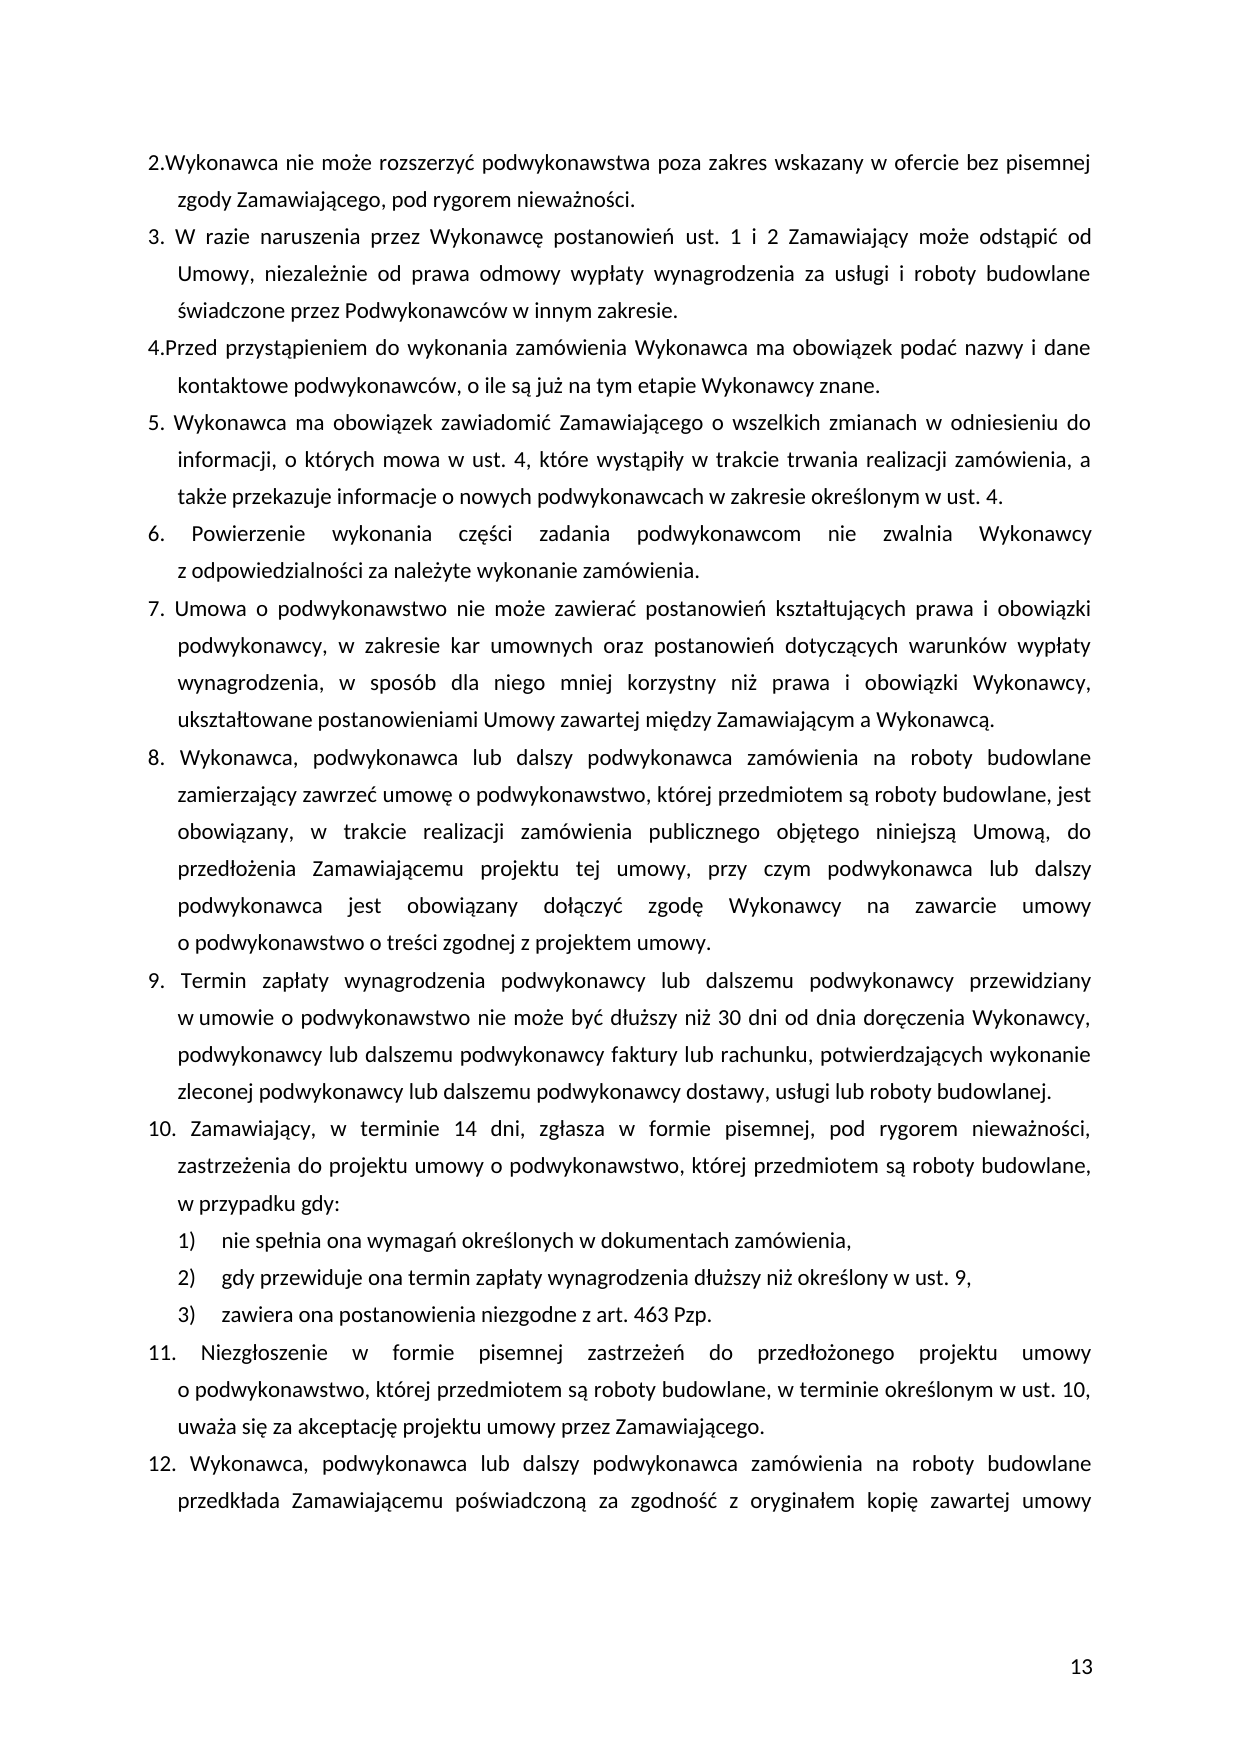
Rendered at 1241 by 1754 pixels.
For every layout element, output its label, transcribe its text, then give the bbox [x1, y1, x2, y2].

text 4.Przed przystąpieniem do wykonania zamówienia Wykonawca ma obowiązek podać nazwy i dane kontaktowe podwykonawców, o ile są już na tym etapie Wykonawcy znane. [148, 333, 1093, 399]
text 1) nie spełnia ona wymagań określonych w dokumentach zamówienia, [177, 1226, 1093, 1254]
text 6. Powierzenie wykonania części zadania podwykonawcom nie zwalnia Wykonawcy z odpowiedzialności za należyte wykonanie zamówienia. [148, 519, 1093, 585]
text 2) gdy przewiduje ona termin zapłaty wynagrodzenia dłuższy niż określony w ust. 9, [177, 1263, 1093, 1291]
text 3. W razie naruszenia przez Wykonawcę postanowień ust. 1 i 2 Zamawiający może odstąpić od Umowy, niezależnie od prawa odmowy wypłaty wynagrodzenia za usługi i roboty budowlane świadczone przez Podwykonawców w innym zakresie. [148, 222, 1093, 324]
text 8. Wykonawca, podwykonawca lub dalszy podwykonawca zamówienia na roboty budowlane zamierzający zawrzeć umowę o podwykonawstwo, której przedmiotem są roboty budowlane, jest obowiązany, w trakcie realizacji zamówienia publicznego objętego niniejszą Umową, do przedłożenia Zamawiającemu projektu tej umowy, przy czym podwykonawca lub dalszy podwykonawca jest obowiązany dołączyć zgodę Wykonawcy na zawarcie umowy o podwykonawstwo o treści zgodnej z projektem umowy. [148, 743, 1093, 957]
text 10. Zamawiający, w terminie 14 dni, zgłasza w formie pisemnej, pod rygorem nieważności, zastrzeżenia do projektu umowy o podwykonawstwo, której przedmiotem są roboty budowlane, w przypadku gdy: [148, 1114, 1093, 1217]
text 9. Termin zapłaty wynagrodzenia podwykonawcy lub dalszemu podwykonawcy przewidziany w umowie o podwykonawstwo nie może być dłuższy niż 30 dni od dnia doręczenia Wykonawcy, podwykonawcy lub dalszemu podwykonawcy faktury lub rachunku, potwierdzających wykonanie zleconej podwykonawcy lub dalszemu podwykonawcy dostawy, usługi lub roboty budowlanej. [148, 966, 1093, 1105]
text 7. Umowa o podwykonawstwo nie może zawierać postanowień kształtujących prawa i obowiązki podwykonawcy, w zakresie kar umownych oraz postanowień dotyczących warunków wypłaty wynagrodzenia, w sposób dla niego mniej korzystny niż prawa i obowiązki Wykonawcy, ukształtowane postanowieniami Umowy zawartej między Zamawiającym a Wykonawcą. [148, 594, 1093, 733]
text 3) zawiera ona postanowienia niezgodne z art. 463 Pzp. [177, 1300, 1093, 1328]
text 5. Wykonawca ma obowiązek zawiadomić Zamawiającego o wszelkich zmianach w odniesieniu do informacji, o których mowa w ust. 4, które wystąpiły w trakcie trwania realizacji zamówienia, a także przekazuje informacje o nowych podwykonawcach w zakresie określonym w ust. 4. [148, 408, 1093, 510]
text 2.Wykonawca nie może rozszerzyć podwykonawstwa poza zakres wskazany w ofercie bez pisemnej zgody Zamawiającego, pod rygorem nieważności. [148, 148, 1093, 213]
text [148, 1449, 1093, 1514]
text 11. Niezgłoszenie w formie pisemnej zastrzeżeń do przedłożonego projektu umowy o podwykonawstwo, której przedmiotem są roboty budowlane, w terminie określonym w ust. 10, uważa się za akceptację projektu umowy przez Zamawiającego. [148, 1338, 1093, 1440]
